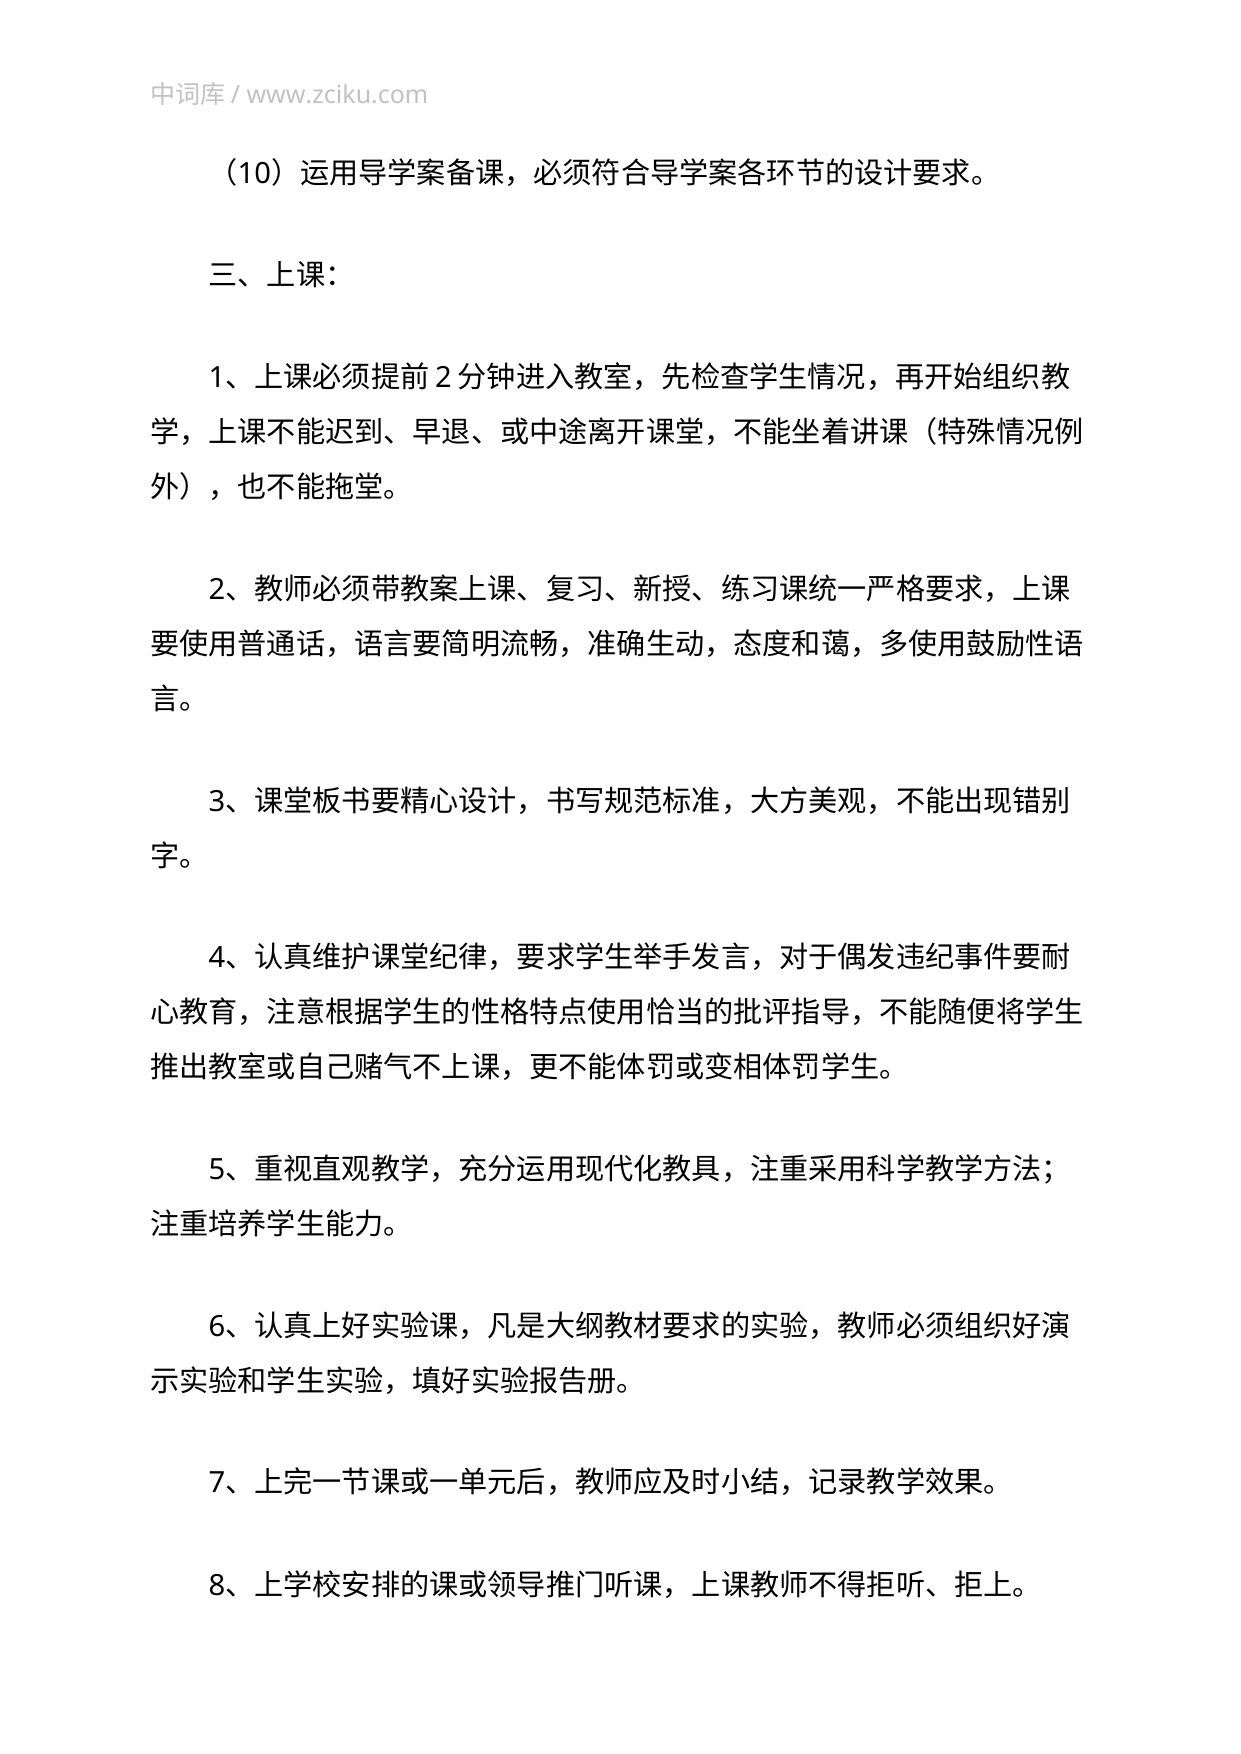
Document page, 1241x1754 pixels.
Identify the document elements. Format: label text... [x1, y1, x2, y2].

text 2、教师必须带教案上课、复习、新授、练习课统一严格要求，上课要使用普通话，语言要简明流畅，准确生动，态度和蔼，多使用鼓励性语言。 [150, 565, 1090, 718]
text 7、上完一节课或一单元后，教师应及时小结，记录教学效果。 [150, 1459, 1090, 1501]
text 1、上课必须提前2分钟进入教室，先检查学生情况，再开始组织教学，上课不能迟到、早退、或中途离开课堂，不能坐着讲课（特殊情况例外），也不能拖堂。 [150, 354, 1090, 506]
text 3、课堂板书要精心设计，书写规范标准，大方美观，不能出现错别字。 [150, 777, 1090, 874]
text 5、重视直观教学，充分运用现代化教具，注重采用科学教学方法；注重培养学生能力。 [150, 1146, 1090, 1243]
text （10）运用导学案备课，必须符合导学案各环节的设计要求。 [150, 150, 1090, 192]
text 三、上课： [150, 252, 1090, 294]
text 4、认真维护课堂纪律，要求学生举手发言，对于偶发违纪事件要耐心教育，注意根据学生的性格特点使用恰当的批评指导，不能随便将学生推出教室或自己赌气不上课，更不能体罚或变相体罚学生。 [150, 934, 1090, 1086]
text 8、上学校安排的课或领导推门听课，上课教师不得拒听、拒上。 [150, 1561, 1090, 1603]
text 6、认真上好实验课，凡是大纲教材要求的实验，教师必须组织好演示实验和学生实验，填好实验报告册。 [150, 1302, 1090, 1399]
